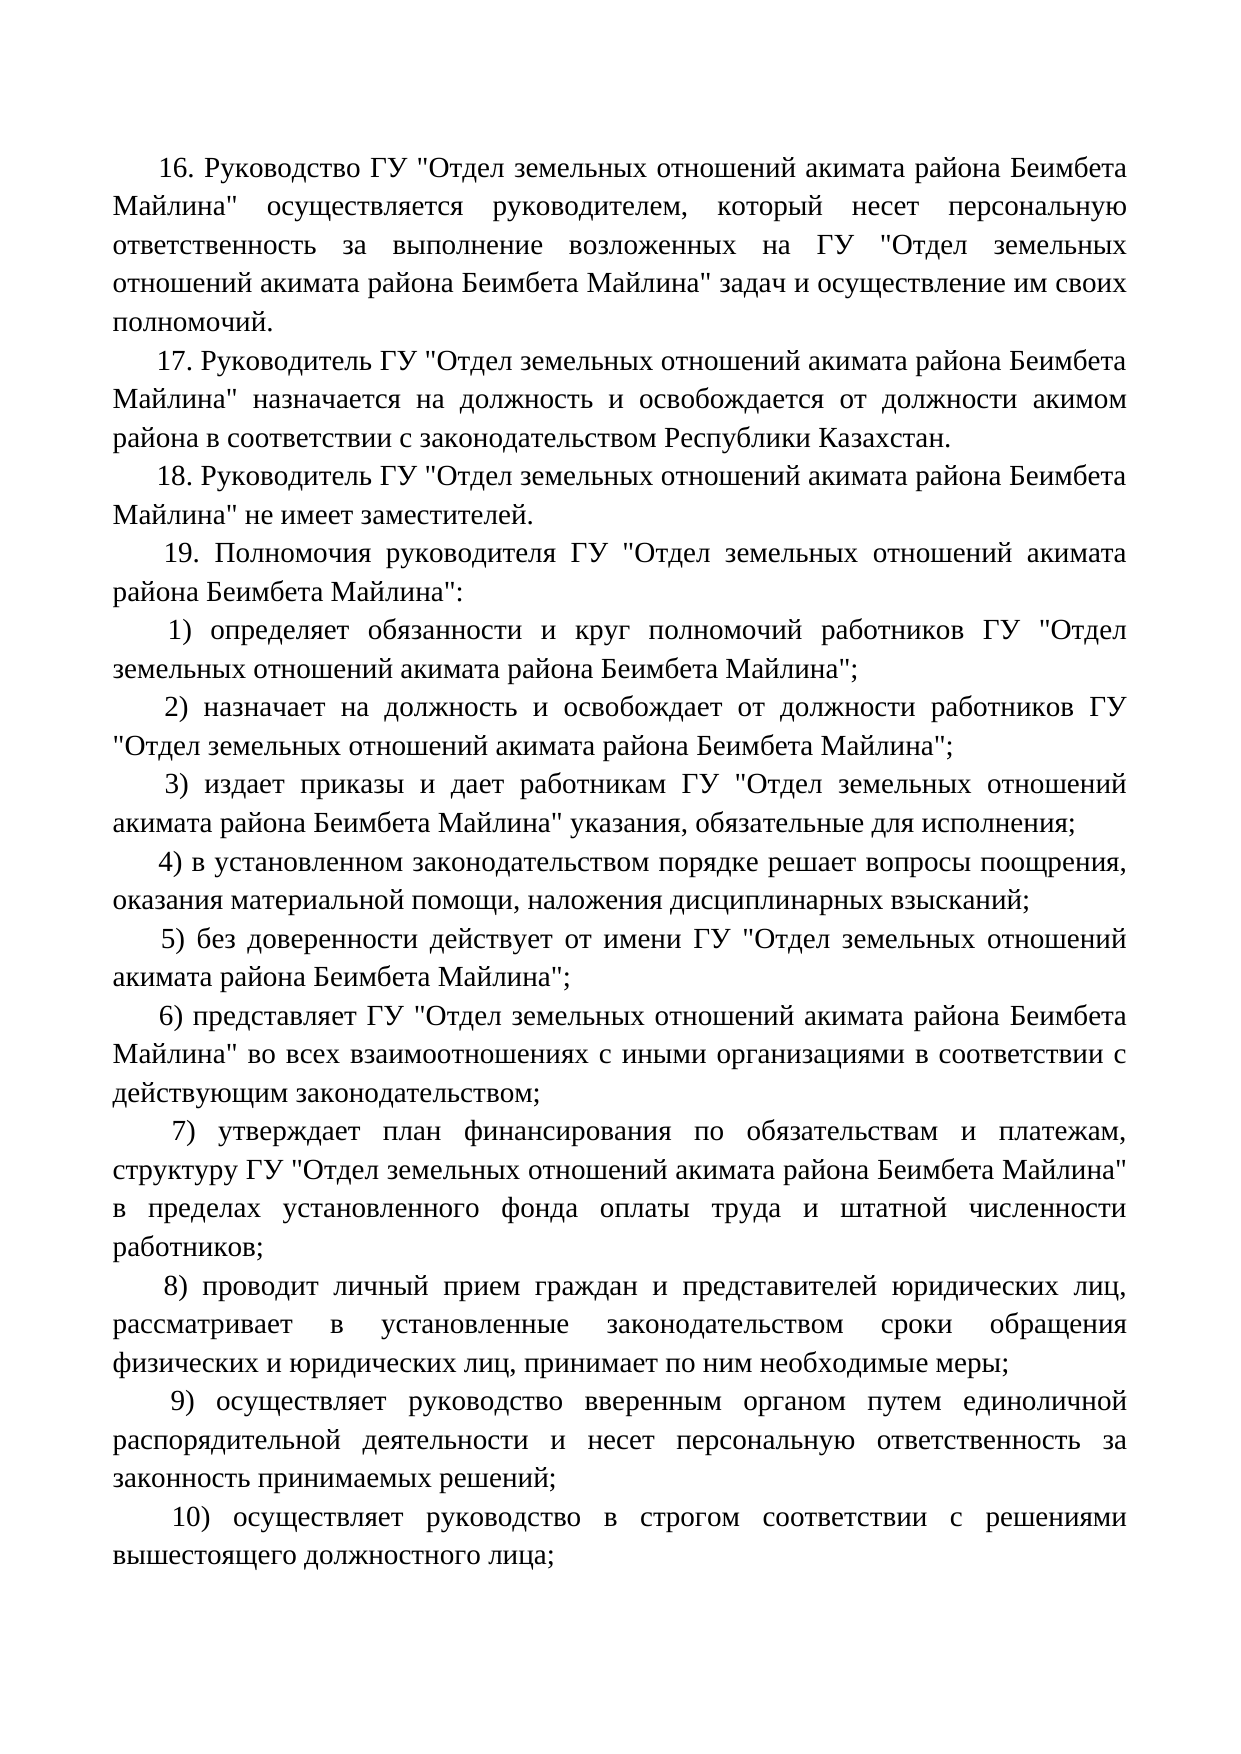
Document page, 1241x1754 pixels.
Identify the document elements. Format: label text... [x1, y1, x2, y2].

text 5) без доверенности действует от имени ГУ "Отдел земельных отношений акимата района Беимбета Майлина"; [112, 921, 1128, 993]
text 4) в установленном законодательством порядке решает вопросы поощрения, оказания материальной помощи, наложения дисциплинарных взысканий; [112, 844, 1128, 916]
text 6) представляет ГУ "Отдел земельных отношений акимата района Беимбета Майлина" во всех взаимоотношениях с иными организациями в соответствии с действующим законодательством; [112, 998, 1128, 1108]
text 3) издает приказы и дает работникам ГУ "Отдел земельных отношений акимата района Беимбета Майлина" указания, обязательные для исполнения; [112, 767, 1128, 839]
text 19. Полномочия руководителя ГУ "Отдел земельных отношений акимата района Беимбета Майлина": [112, 535, 1128, 607]
text 16. Руководство ГУ "Отдел земельных отношений акимата района Беимбета Майлина" осуществляется руководителем, который несет персональную ответственность за выполнение возложенных на ГУ "Отдел земельных отношений акимата района Беимбета Майлина" задач и осуществление им своих полномочий. [112, 150, 1128, 338]
text 10) осуществляет руководство в строгом соответствии с решениями вышестоящего должностного лица; [112, 1499, 1128, 1571]
text 17. Руководитель ГУ "Отдел земельных отношений акимата района Беимбета Майлина" назначается на должность и освобождается от должности акимом района в соответствии с законодательством Республики Казахстан. [112, 343, 1128, 453]
text 18. Руководитель ГУ "Отдел земельных отношений акимата района Беимбета Майлина" не имеет заместителей. [112, 458, 1128, 530]
text 7) утверждает план финансирования по обязательствам и платежам, структуру ГУ "Отдел земельных отношений акимата района Беимбета Майлина" в пределах установленного фонда оплаты труда и штатной численности работников; [112, 1113, 1128, 1263]
text 8) проводит личный прием граждан и представителей юридических лиц, рассматривает в установленные законодательством сроки обращения физических и юридических лиц, принимает по ним необходимые меры; [112, 1268, 1128, 1378]
text 1) определяет обязанности и круг полномочий работников ГУ "Отдел земельных отношений акимата района Беимбета Майлина"; [112, 612, 1128, 684]
text 9) осуществляет руководство вверенным органом путем единоличной распорядительной деятельности и несет персональную ответственность за законность принимаемых решений; [112, 1383, 1128, 1494]
text 2) назначает на должность и освобождает от должности работников ГУ "Отдел земельных отношений акимата района Беимбета Майлина"; [112, 689, 1128, 762]
